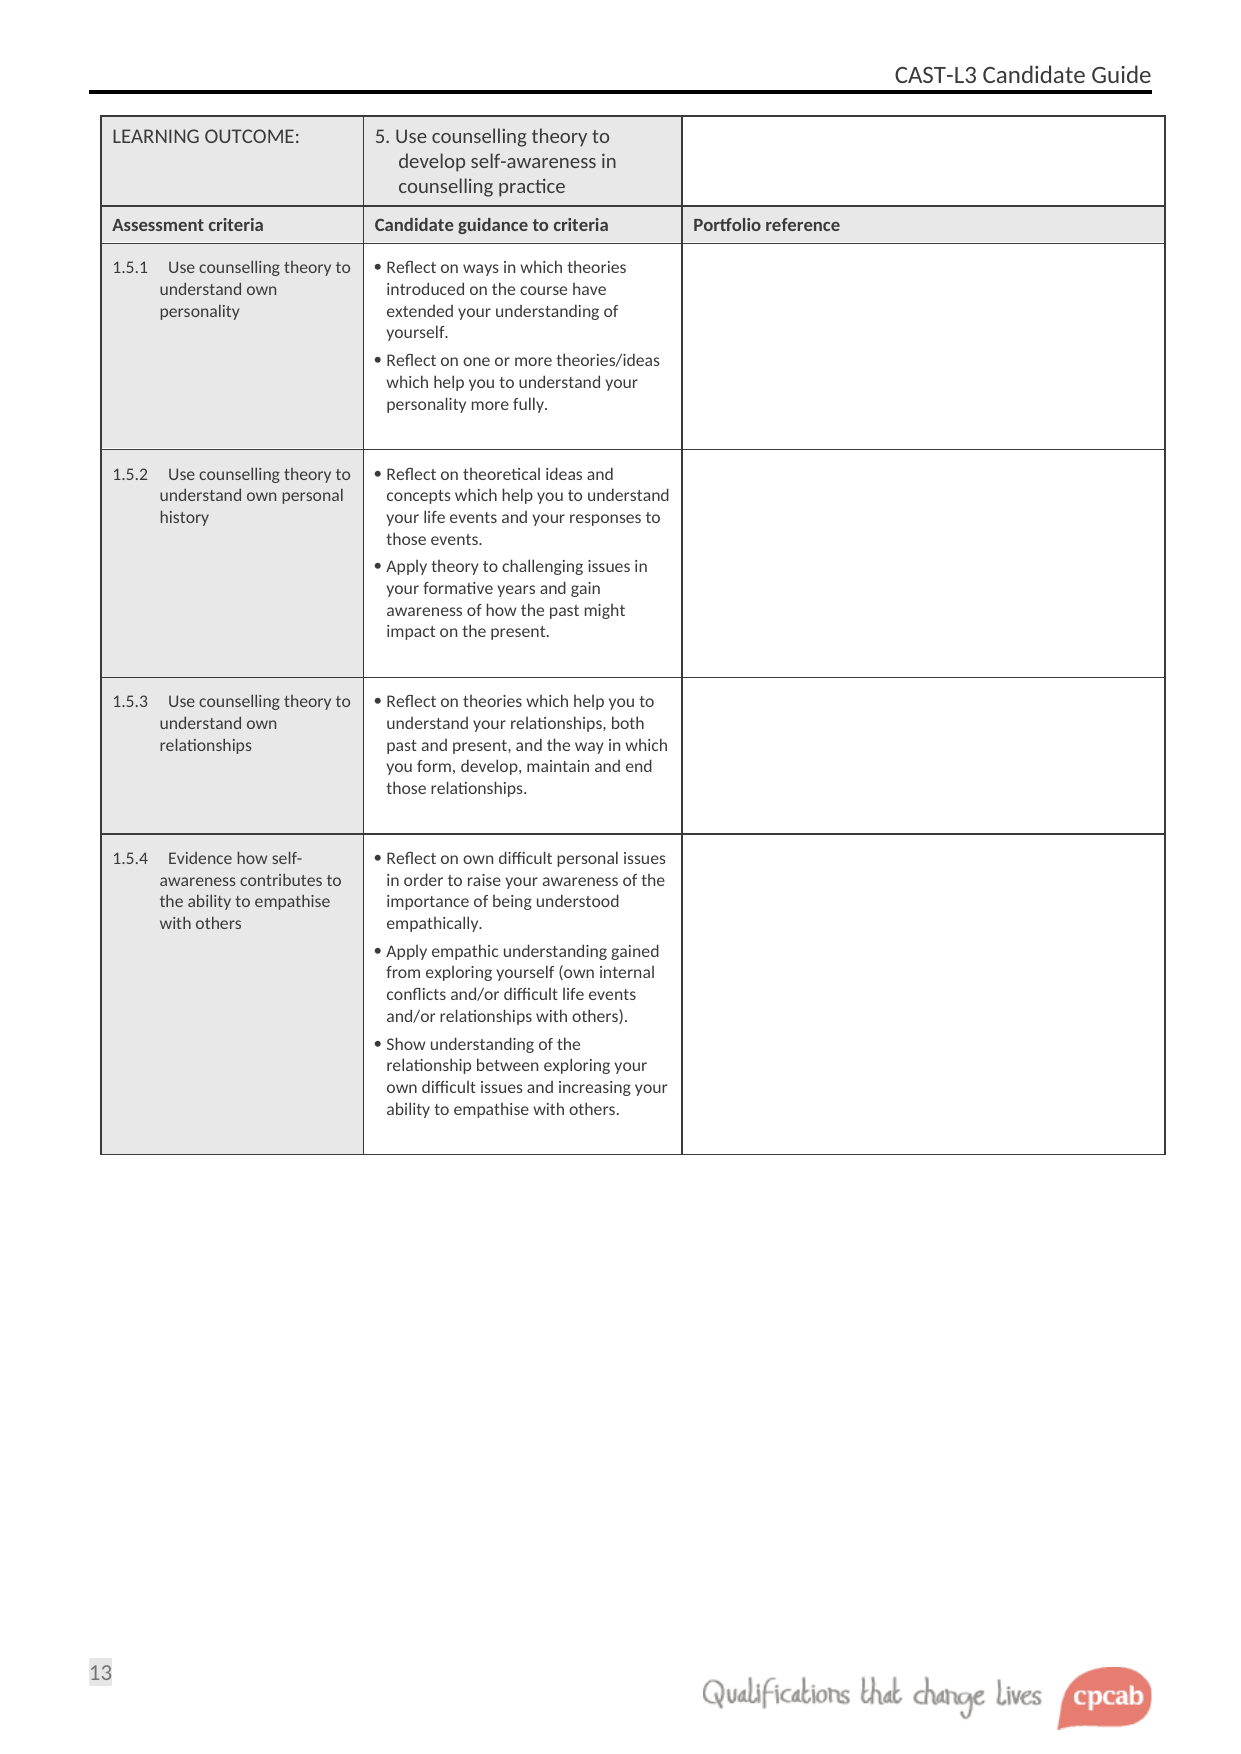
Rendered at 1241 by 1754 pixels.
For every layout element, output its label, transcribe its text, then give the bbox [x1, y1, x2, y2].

table_cell Reflect on theoretical ideas and concepts which help you to understand your life events and your responses to those events. Apply theory to challenging issues in your formative years and gain awareness of how the past might impact on the present. [364, 450, 681, 676]
table_cell Reflect on theories which help you to understand your relationships, both past and present, and the way in which you form, develop, maintain and end those relationships. [364, 678, 681, 833]
table_header [683, 117, 1164, 205]
table_cell [683, 244, 1164, 448]
table_cell Reflect on own difficult personal issues in order to raise your awareness of the importance of being understood empathically. Apply empathic understanding gained from exploring yourself (own internal conflicts and/or difficult life events and/or relationships with others). Show understanding of the relationship between exploring your own difficult issues and increasing your ability to empathise with others. [364, 835, 681, 1154]
table_cell [683, 835, 1164, 1154]
picture [703, 1667, 1152, 1730]
table_header LEARNING OUTCOME: [102, 117, 363, 205]
table_cell 1.5.1 Use counselling theory to understand own personality [102, 244, 363, 448]
table_cell Assessment criteria [102, 207, 363, 242]
table_cell [683, 678, 1164, 833]
table_cell Portfolio reference [683, 207, 1164, 242]
table_cell Reflect on ways in which theories introduced on the course have extended your understanding of yourself. Reflect on one or more theories/ideas which help you to understand your personality more fully. [364, 244, 681, 448]
table_cell Candidate guidance to criteria [364, 207, 681, 242]
table_cell 1.5.3 Use counselling theory to understand own relationships [102, 678, 363, 833]
table_header 5. Use counselling theory to develop self-awareness in counselling practice [364, 117, 681, 205]
table_cell [683, 450, 1164, 676]
table_cell 1.5.4 Evidence how self-awareness contributes to the ability to empathise with others [102, 835, 363, 1154]
table_cell 1.5.2 Use counselling theory to understand own personal history [102, 450, 363, 676]
